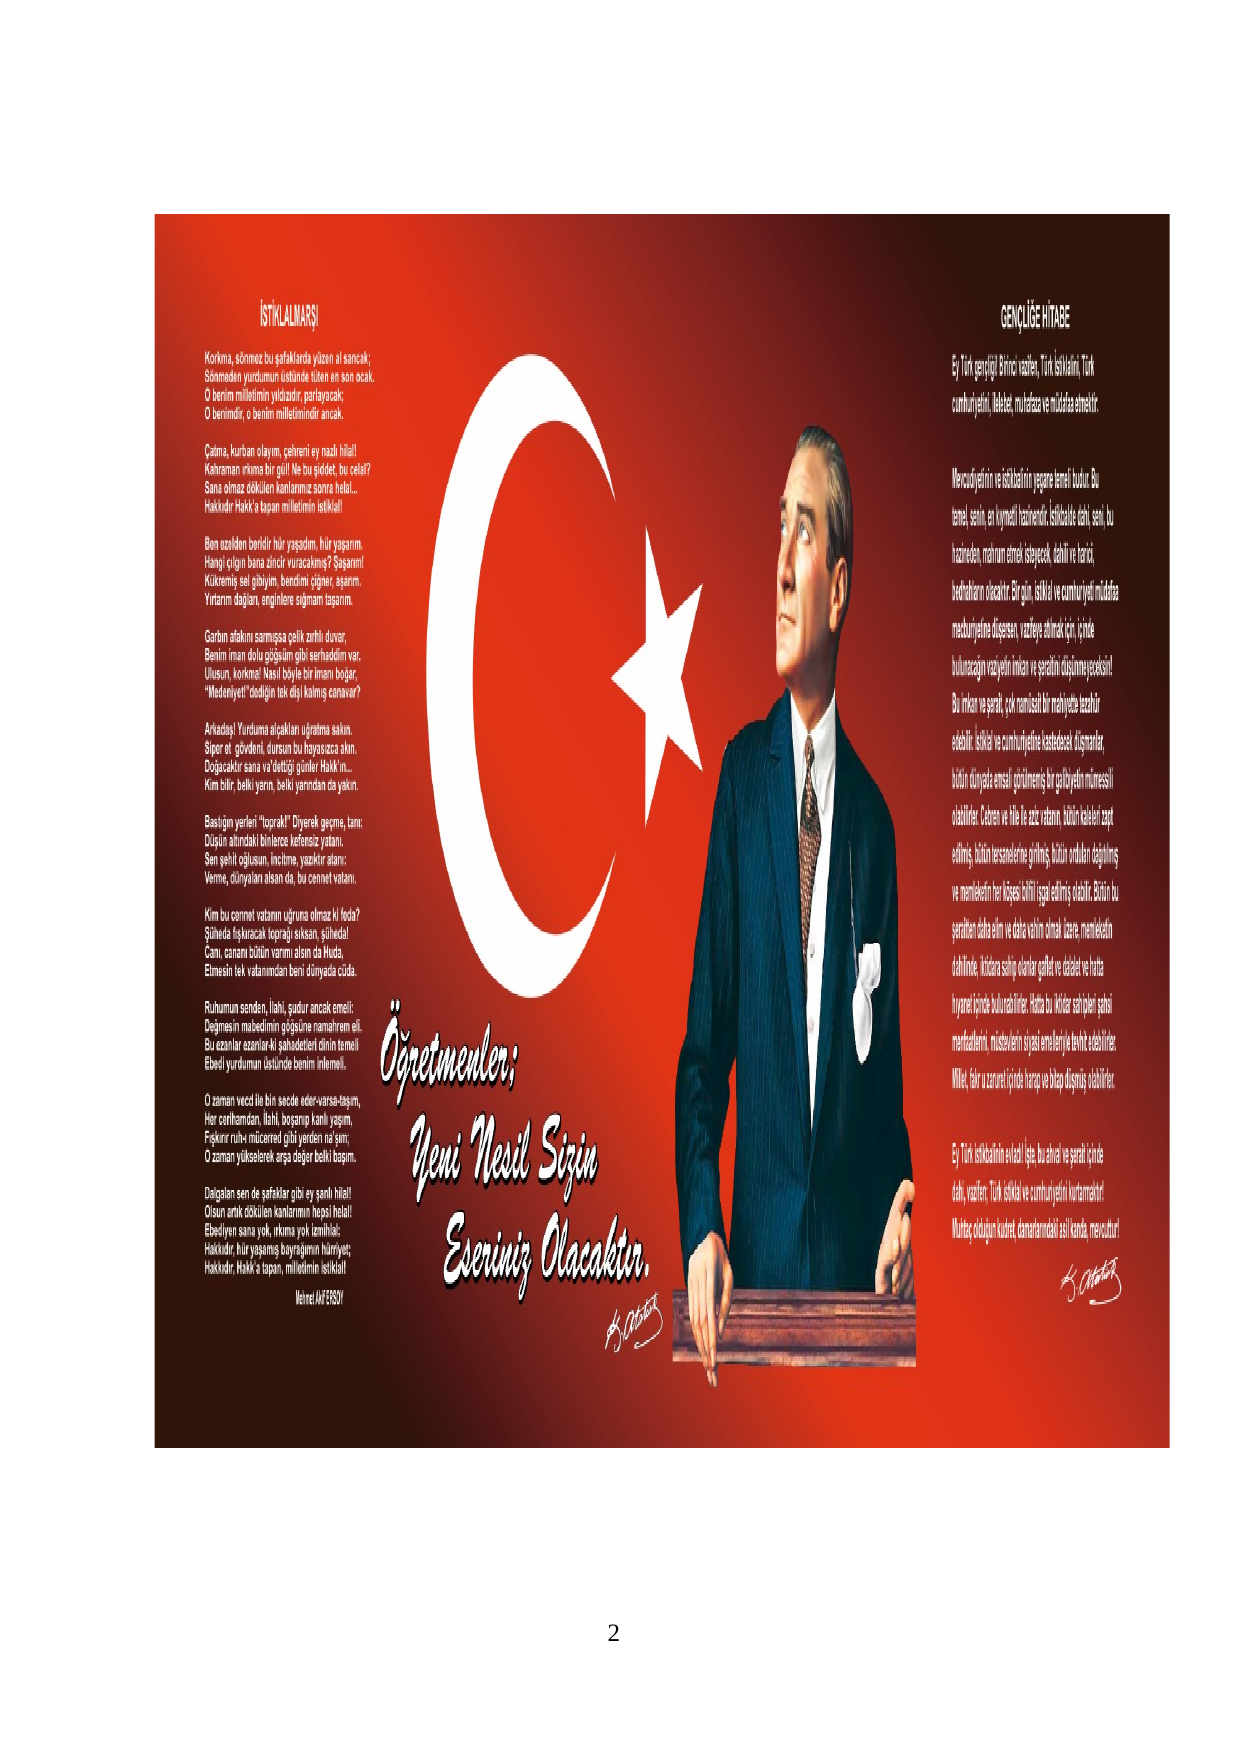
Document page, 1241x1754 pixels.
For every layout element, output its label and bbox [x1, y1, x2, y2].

picture [154, 214, 1170, 1448]
